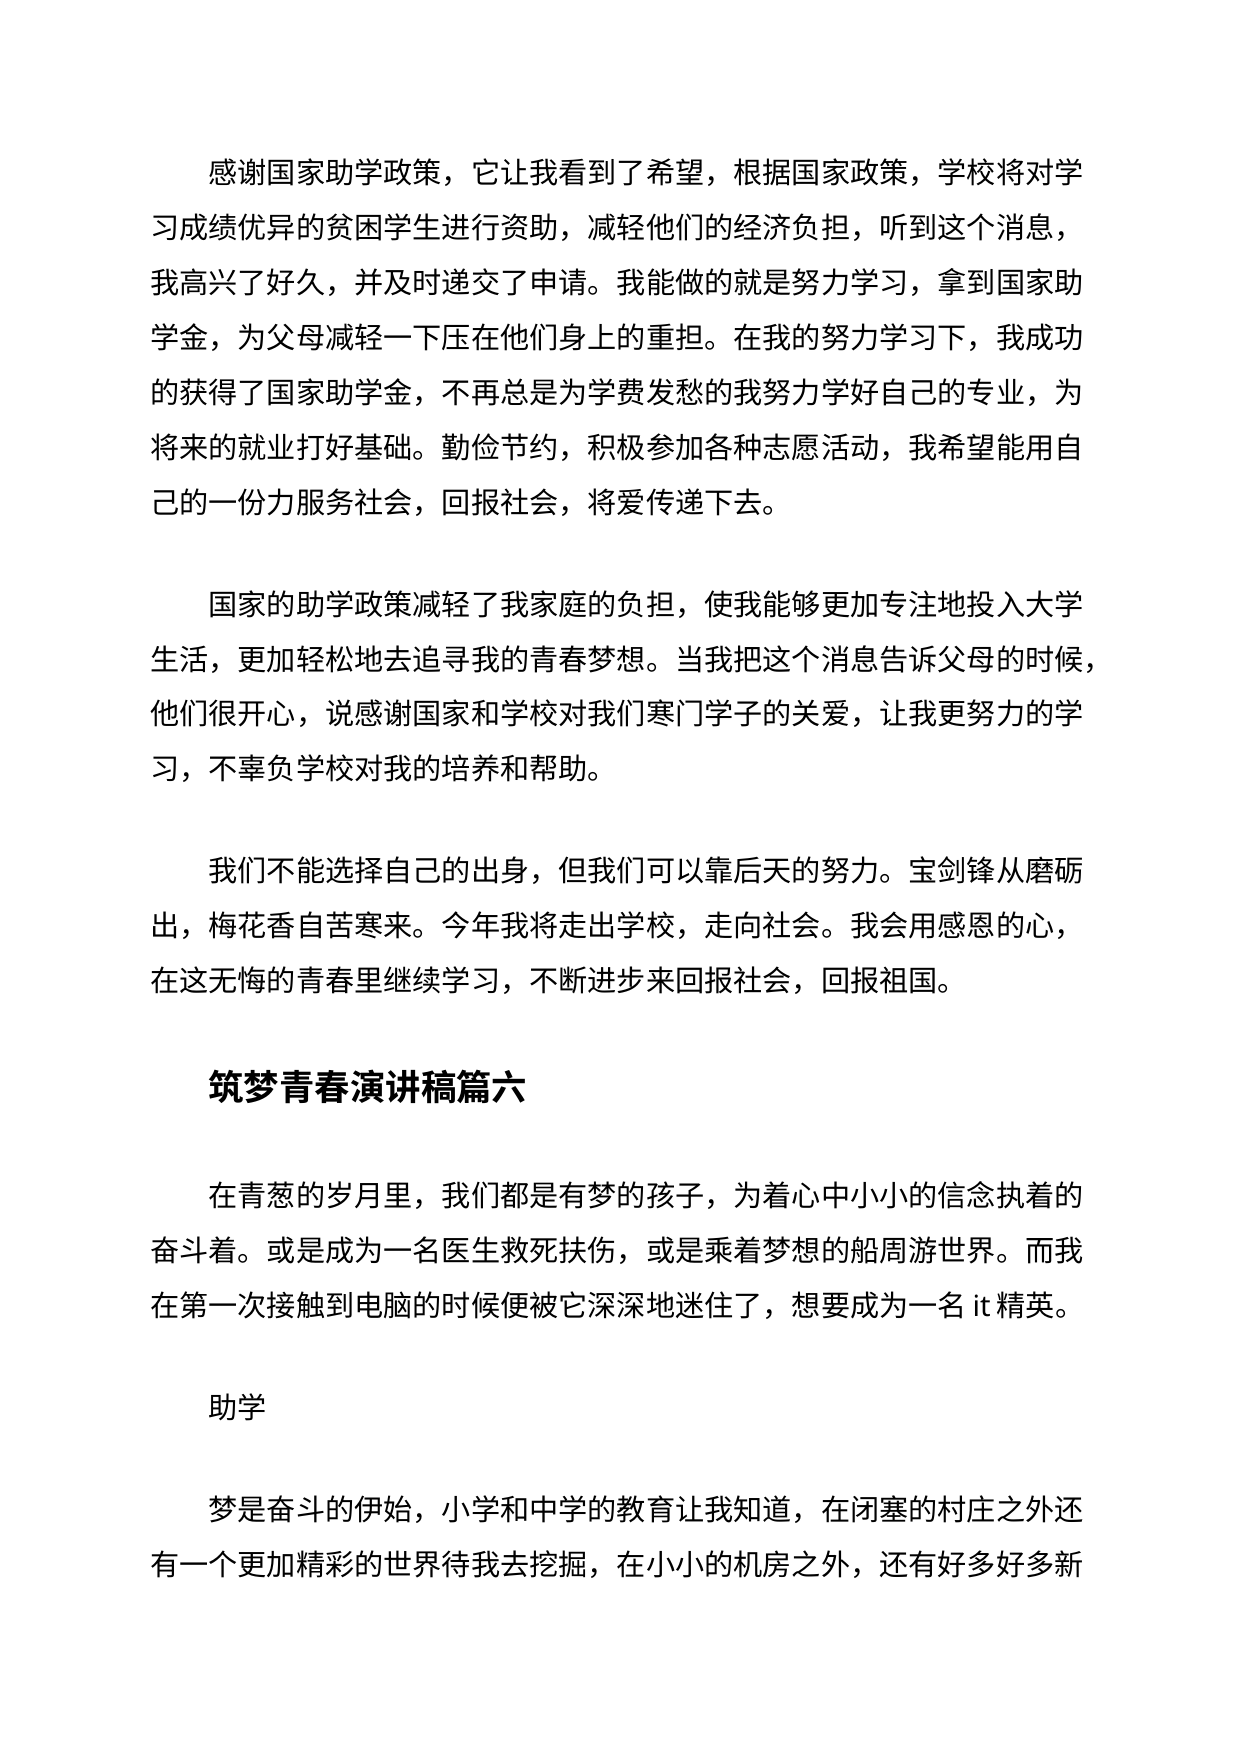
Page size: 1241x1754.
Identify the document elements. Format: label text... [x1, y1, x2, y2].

text 筑梦青春演讲稿篇六 [150, 1059, 1090, 1110]
text 感谢国家助学政策，它让我看到了希望，根据国家政策，学校将对学习成绩优异的贫困学生进行资助，减轻他们的经济负担，听到这个消息，我高兴了好久，并及时递交了申请。我能做的就是努力学习，拿到国家助学金，为父母减轻一下压在他们身上的重担。在我的努力学习下，我成功的获得了国家助学金，不再总是为学费发愁的我努力学好自己的专业，为将来的就业打好基础。勤俭节约，积极参加各种志愿活动，我希望能用自己的一份力服务社会，回报社会，将爱传递下去。 [150, 150, 1090, 522]
text 我们不能选择自己的出身，但我们可以靠后天的努力。宝剑锋从磨砺出，梅花香自苦寒来。今年我将走出学校，走向社会。我会用感恩的心，在这无悔的青春里继续学习，不断进步来回报社会，回报祖国。 [150, 848, 1090, 1000]
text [150, 1486, 1090, 1583]
text 国家的助学政策减轻了我家庭的负担，使我能够更加专注地投入大学生活，更加轻松地去追寻我的青春梦想。当我把这个消息告诉父母的时候，他们很开心，说感谢国家和学校对我们寒门学子的关爱，让我更努力的学习，不辜负学校对我的培养和帮助。 [150, 581, 1090, 788]
text 助学 [150, 1384, 1090, 1427]
text 在青葱的岁月里，我们都是有梦的孩子，为着心中小小的信念执着的奋斗着。或是成为一名医生救死扶伤，或是乘着梦想的船周游世界。而我在第一次接触到电脑的时候便被它深深地迷住了，想要成为一名it精英。 [150, 1173, 1090, 1325]
